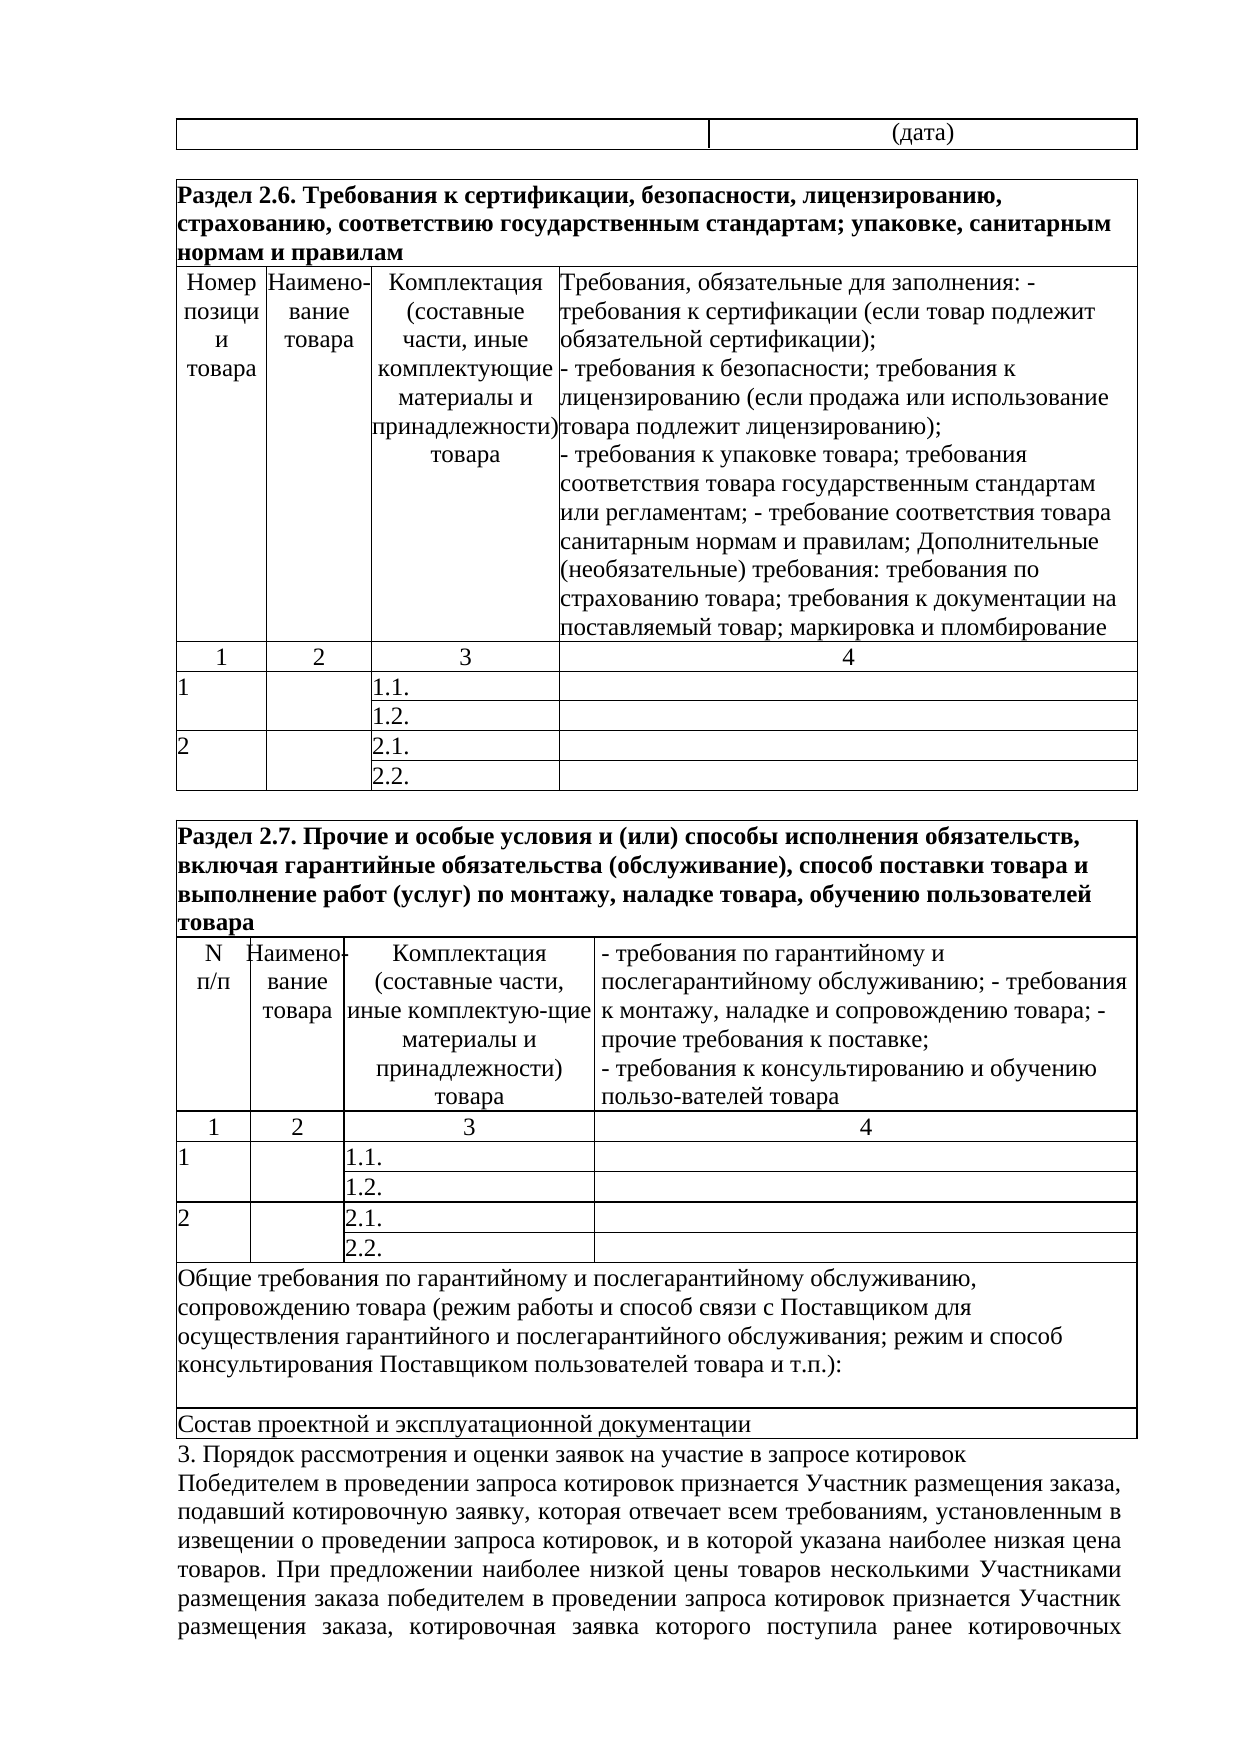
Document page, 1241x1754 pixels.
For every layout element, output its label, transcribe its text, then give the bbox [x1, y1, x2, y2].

table_cell [177, 120, 708, 148]
table_header Раздел 2.7. Прочие и особые условия и (или) способы исполнения обязательств, включая гарантийные обязательства (обслуживание), способ поставки товара и выполнение работ (услуг) по монтажу, наладке товара, обучению пользователей товара [177, 821, 1136, 936]
table_cell 1 [177, 1112, 250, 1141]
table_cell [595, 1233, 1136, 1262]
table_cell [251, 1203, 343, 1262]
table_cell [560, 672, 1137, 700]
table_cell Наимено-вание товара [251, 938, 343, 1110]
table_cell 2.1. [372, 731, 559, 760]
table_cell 3 [345, 1112, 594, 1141]
table_cell 1 [177, 672, 266, 730]
table_cell 2 [267, 642, 371, 671]
table_cell 2.2. [372, 761, 559, 790]
table_cell [595, 1203, 1136, 1231]
table_cell 2.2. [345, 1233, 594, 1262]
table_cell 3 [372, 642, 559, 671]
table_cell Общие требования по гарантийному и послегарантийному обслуживанию, сопровождению товара (режим работы и способ связи с Поставщиком для осуществления гарантийного и послегарантийного обслуживания; режим и способ консультирования Поставщиком пользователей товара и т.п.): [177, 1263, 1136, 1407]
table_cell - требования по гарантийному и послегарантийному обслуживанию; - требования к монтажу, наладке и сопровождению товара; - прочие требования к поставке; - требования к консультированию и обучению пользо-вателей товара [595, 938, 1136, 1110]
table_cell Номер позиции товара [177, 267, 266, 641]
table_cell 2.1. [345, 1203, 594, 1231]
table_cell 4 [560, 642, 1137, 671]
table_header Раздел 2.6. Требования к сертификации, безопасности, лицензированию, страхованию, соответствию государственным стандартам; упаковке, санитарным нормам и правилам [177, 180, 1137, 266]
table_cell Требования, обязательные для заполнения: - требования к сертификации (если товар подлежит обязательной сертификации); - требования к безопасности; требования к лицензированию (если продажа или использование товара подлежит лицензированию); - требования к упаковке товара; требования соответствия товара государственным стандартам или регламентам; - требование соответствия товара санитарным нормам и правилам; Дополнительные (необязательные) требования: требования по страхованию товара; требования к документации на поставляемый товар; маркировка и пломбирование [560, 267, 1137, 641]
table_cell [595, 1172, 1136, 1201]
table_cell 1.1. [372, 672, 559, 700]
table_cell [267, 672, 371, 730]
table_cell [251, 1142, 343, 1201]
table_cell (дата) [710, 120, 1136, 148]
table_cell [267, 731, 371, 790]
table_cell 2 [177, 731, 266, 790]
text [177, 1468, 1122, 1640]
table_cell 1.2. [345, 1172, 594, 1201]
table_cell 4 [595, 1112, 1136, 1141]
table_cell [595, 1142, 1136, 1171]
table_cell 2 [251, 1112, 343, 1141]
table_cell Комплектация (составные части, иные комплектую-щие материалы и принадлежности) товара [345, 938, 594, 1110]
table_cell Наимено-вание товара [267, 267, 371, 641]
table_cell [560, 701, 1137, 730]
table_cell Состав проектной и эксплуатационной документации [177, 1409, 1136, 1437]
table_cell 1.1. [345, 1142, 594, 1171]
table_cell 1 [177, 1142, 250, 1201]
table_cell 2 [177, 1203, 250, 1262]
table_cell N п/п [177, 938, 250, 1110]
table_cell 1 [177, 642, 266, 671]
table_cell [560, 731, 1137, 760]
table_cell [560, 761, 1137, 790]
text 3. Порядок рассмотрения и оценки заявок на участие в запросе котировок [177, 1439, 1122, 1468]
table_cell 1.2. [372, 701, 559, 730]
table_cell Комплектация (составные части, иные комплектующие материалы и принадлежности) товара [372, 267, 559, 641]
